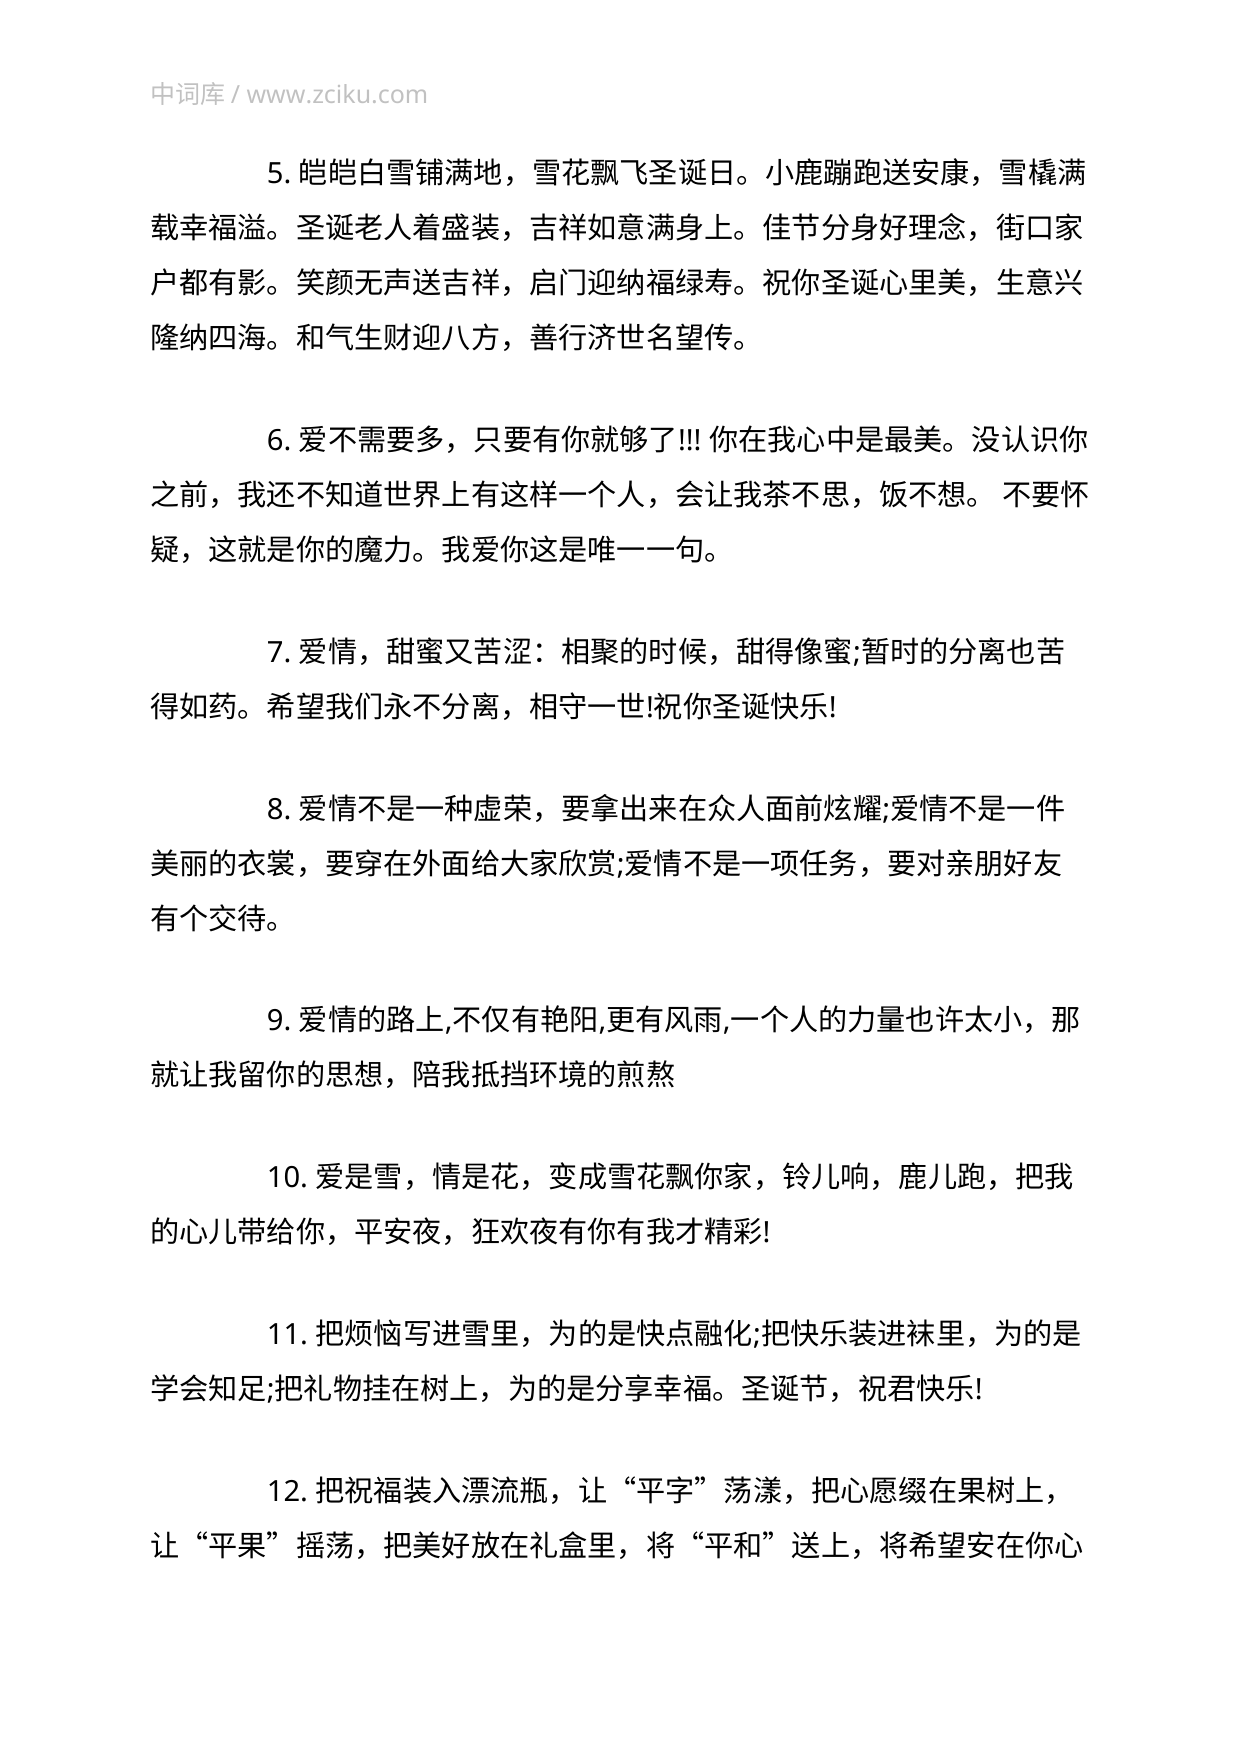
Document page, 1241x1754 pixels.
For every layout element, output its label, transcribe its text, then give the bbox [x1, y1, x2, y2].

text 5. 皑皑白雪铺满地，雪花飘飞圣诞日。小鹿蹦跑送安康，雪橇满载幸福溢。圣诞老人着盛装，吉祥如意满身上。佳节分身好理念，街口家户都有影。笑颜无声送吉祥，启门迎纳福绿寿。祝你圣诞心里美，生意兴隆纳四海。和气生财迎八方，善行济世名望传。 [150, 150, 1090, 357]
text 9. 爱情的路上,不仅有艳阳,更有风雨,一个人的力量也许太小，那就让我留你的思想，陪我抵挡环境的煎熬 [150, 997, 1090, 1094]
text 7. 爱情，甜蜜又苦涩：相聚的时候，甜得像蜜;暂时的分离也苦得如药。希望我们永不分离，相守一世!祝你圣诞快乐! [150, 628, 1090, 726]
text 6. 爱不需要多，只要有你就够了!!! 你在我心中是最美。没认识你之前，我还不知道世界上有这样一个人，会让我茶不思，饭不想。 不要怀疑，这就是你的魔力。我爱你这是唯一一句。 [150, 417, 1090, 569]
text 10. 爱是雪，情是花，变成雪花飘你家，铃儿响，鹿儿跑，把我的心儿带给你，平安夜，狂欢夜有你有我才精彩! [150, 1154, 1090, 1251]
text 11. 把烦恼写进雪里，为的是快点融化;把快乐装进袜里，为的是学会知足;把礼物挂在树上，为的是分享幸福。圣诞节，祝君快乐! [150, 1311, 1090, 1408]
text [150, 1468, 1090, 1565]
text 8. 爱情不是一种虚荣，要拿出来在众人面前炫耀;爱情不是一件美丽的衣裳，要穿在外面给大家欣赏;爱情不是一项任务，要对亲朋好友有个交待。 [150, 785, 1090, 937]
